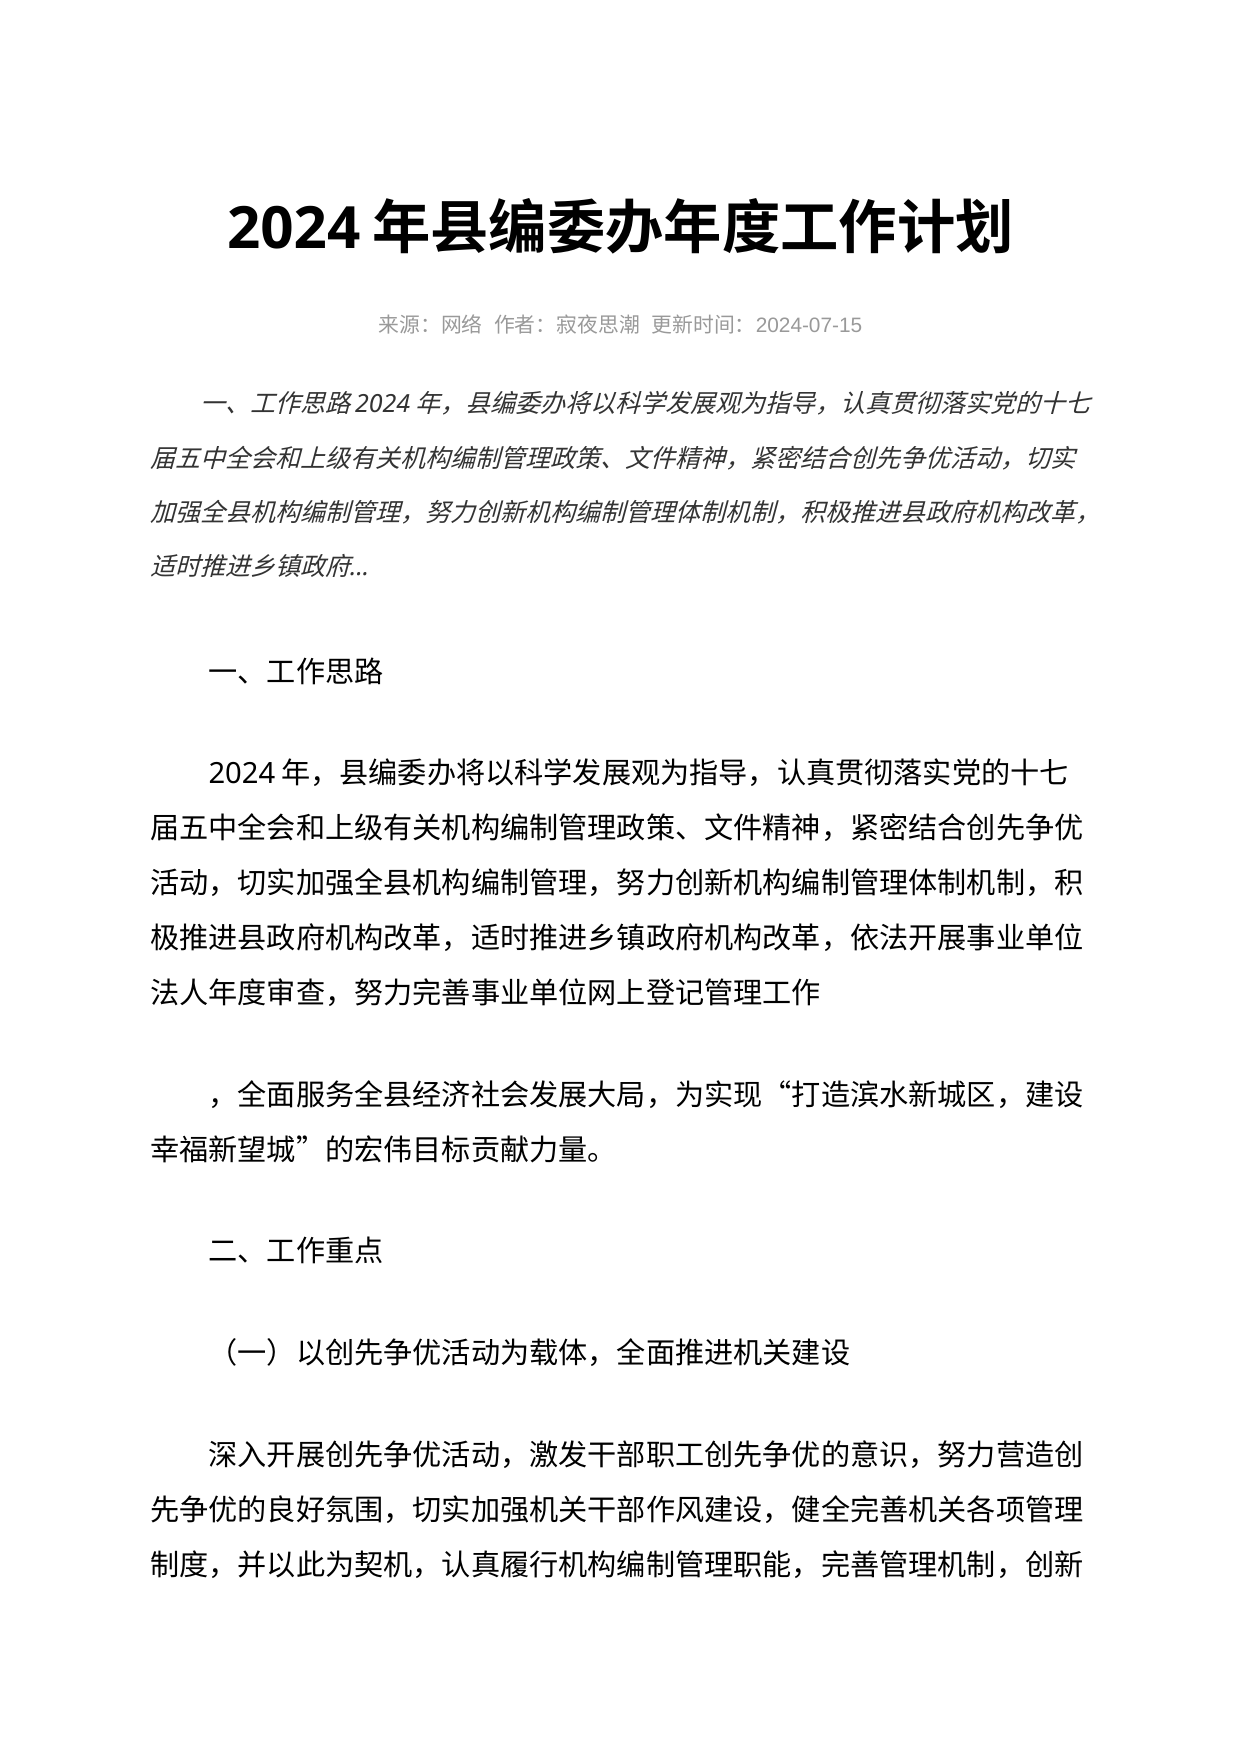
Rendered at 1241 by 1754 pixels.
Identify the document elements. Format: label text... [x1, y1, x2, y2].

text 一、工作思路2024年，县编委办将以科学发展观为指导，认真贯彻落实党的十七届五中全会和上级有关机构编制管理政策、文件精神，紧密结合创先争优活动，切实加强全县机构编制管理，努力创新机构编制管理体制机制，积极推进县政府机构改革，适时推进乡镇政府... [150, 384, 1090, 583]
text 二、工作重点 [150, 1228, 1090, 1270]
text 来源：网络 作者：寂夜思潮 更新时间：2024-07-15 [150, 313, 1090, 337]
text （一）以创先争优活动为载体，全面推进机关建设 [150, 1330, 1090, 1372]
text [150, 1432, 1090, 1584]
text 一、工作思路 [150, 648, 1090, 690]
text ，全面服务全县经济社会发展大局，为实现“打造滨水新城区，建设幸福新望城”的宏伟目标贡献力量。 [150, 1071, 1090, 1168]
text 2024年，县编委办将以科学发展观为指导，认真贯彻落实党的十七届五中全会和上级有关机构编制管理政策、文件精神，紧密结合创先争优活动，切实加强全县机构编制管理，努力创新机构编制管理体制机制，积极推进县政府机构改革，适时推进乡镇政府机构改革，依法开展事业单位法人年度审查，努力完善事业单位网上登记管理工作 [150, 750, 1090, 1012]
subtitle 2024年县编委办年度工作计划 [150, 181, 1090, 266]
